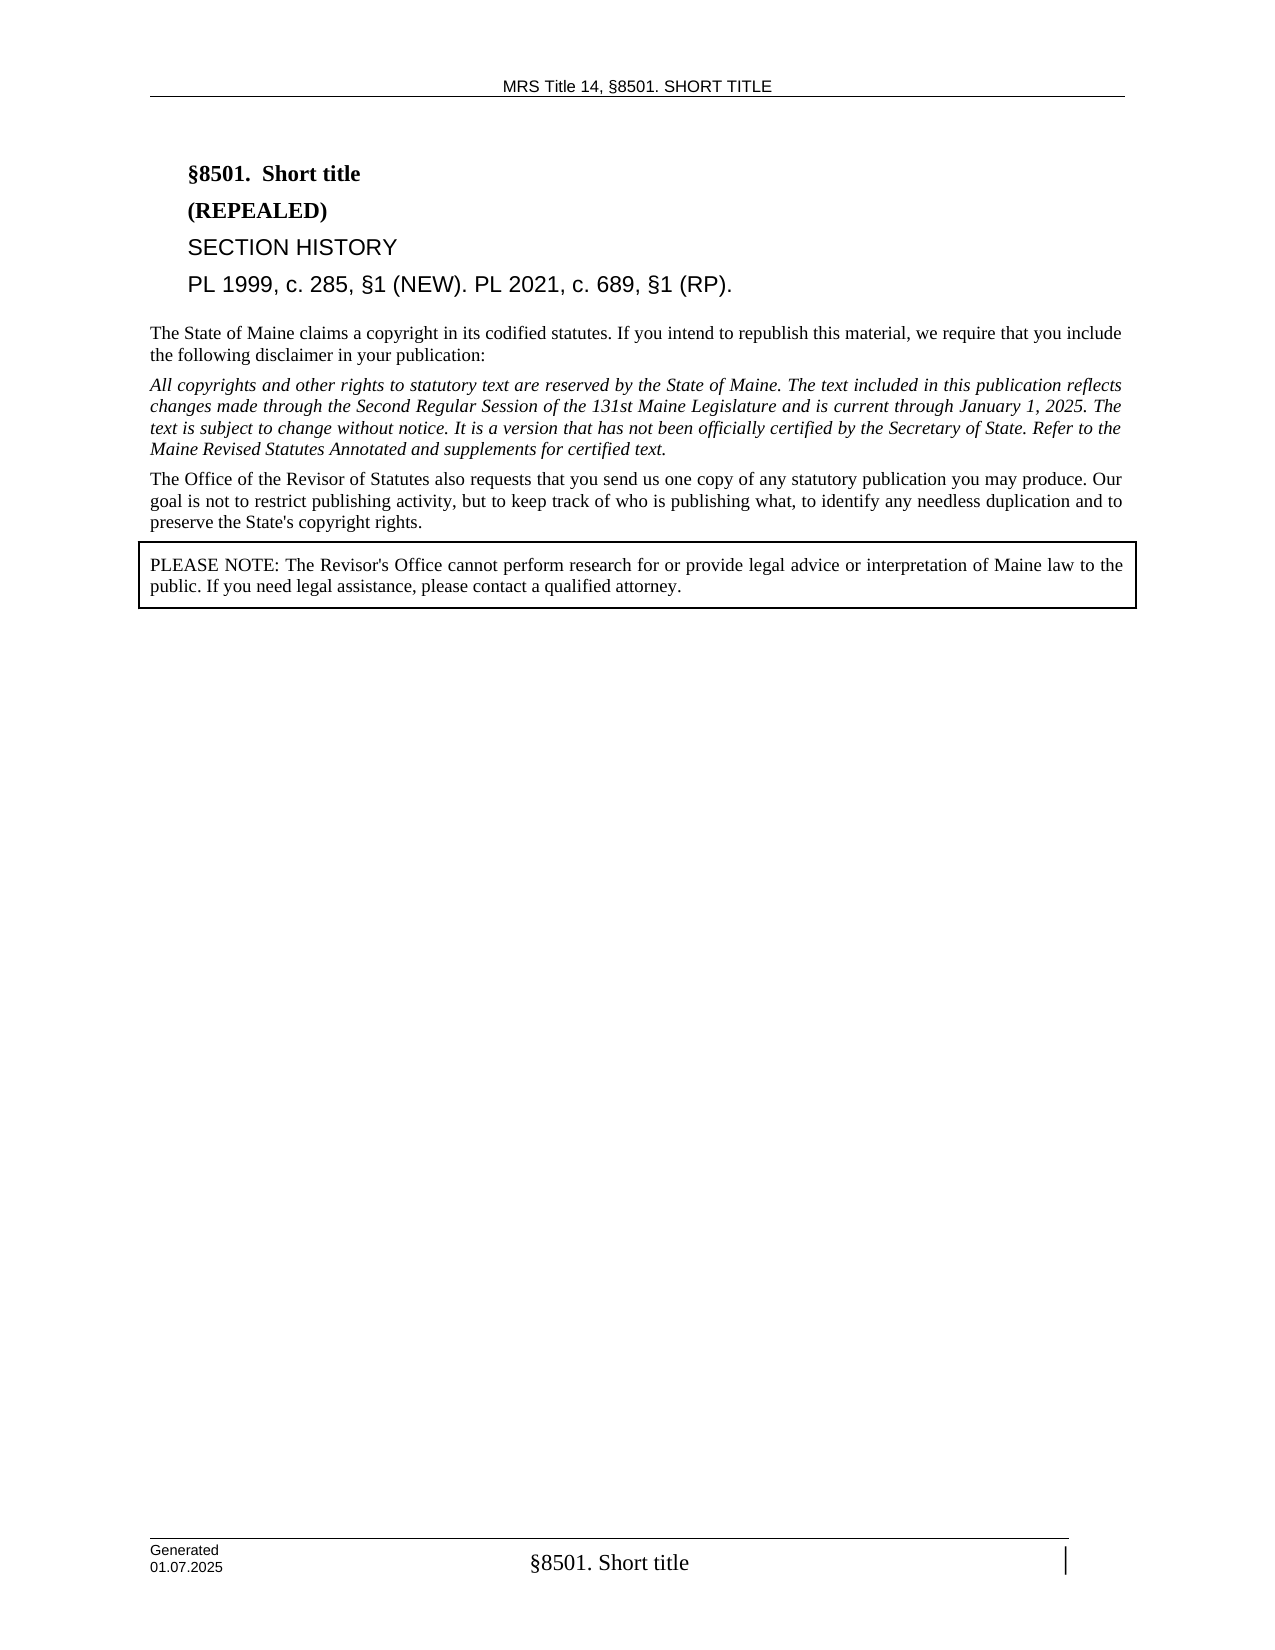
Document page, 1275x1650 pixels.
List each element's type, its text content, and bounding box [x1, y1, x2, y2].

text SECTION HISTORY [187, 234, 1125, 260]
text PLEASE NOTE: The Revisor's Office cannot perform research for or provide legal advice or interpretation of Maine law to the public. If you need legal assistance, please contact a qualified attorney. [140, 543, 1135, 607]
text The State of Maine claims a copyright in its codified statutes. If you intend to republish this material, we require that you include the following disclaimer in your publication: [150, 322, 1125, 365]
text All copyrights and other rights to statutory text are reserved by the State of Maine. The text included in this publication reflects changes made through the Second Regular Session of the 131st Maine Legislature and is current through January 1, 2025 . The text is subject to change without notice. It is a version that has not been officially certified by the Secretary of State. Refer to the Maine Revised Statutes Annotated and supplements for certified text. [150, 373, 1125, 460]
text PL 1999, c. 285, §1 (NEW). PL 2021, c. 689, §1 (RP). [187, 271, 1125, 297]
text The Office of the Revisor of Statutes also requests that you send us one copy of any statutory publication you may produce. Our goal is not to restrict publishing activity, but to keep track of who is publishing what, to identify any needless duplication and to preserve the State's copyright rights. [150, 468, 1125, 533]
text (REPEALED) [187, 197, 1125, 223]
text §8501. Short title [187, 160, 1125, 187]
